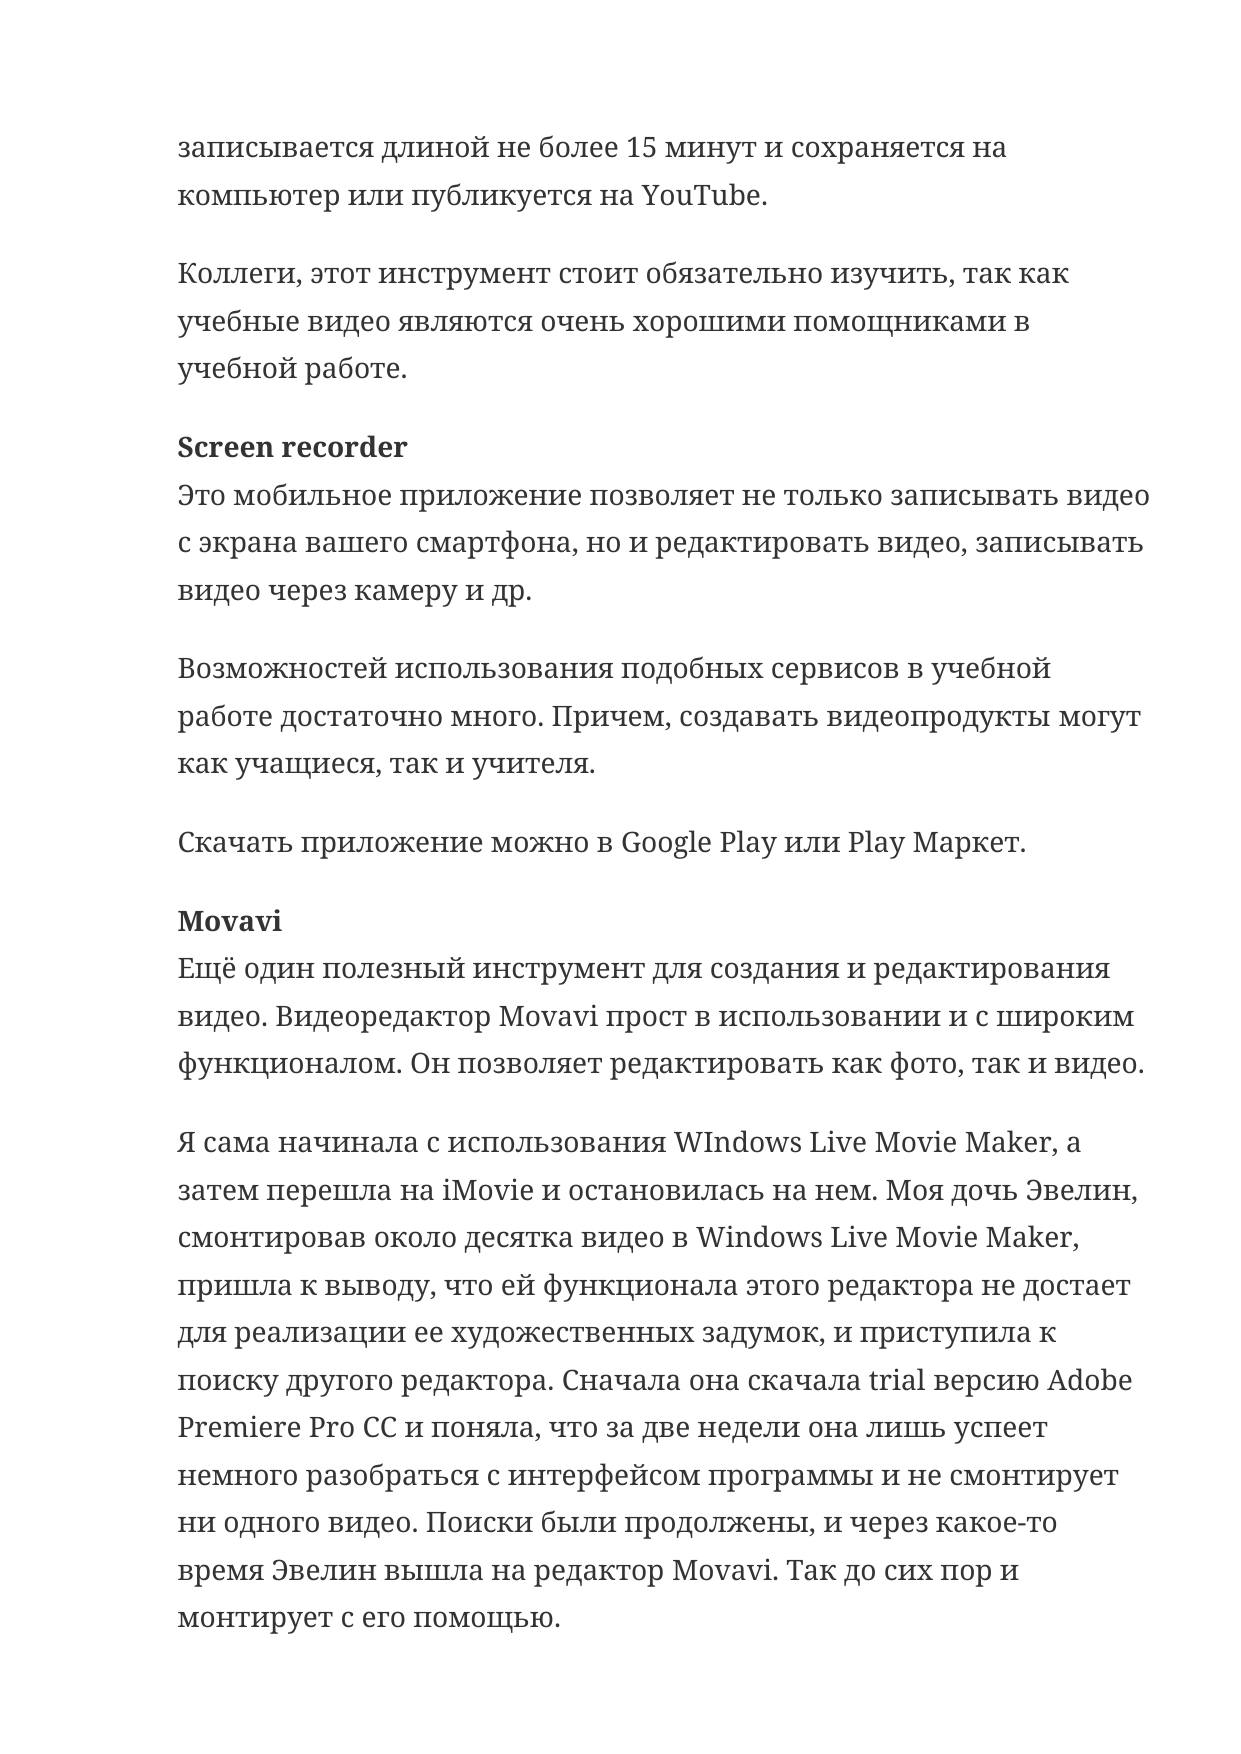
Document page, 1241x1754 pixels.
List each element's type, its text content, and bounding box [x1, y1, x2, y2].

text Ещё один полезный инструмент для создания и редактирования видео. Видеоредактор Movavi прост в использовании и с широким функционалом. Он позволяет редактировать как фото, так и видео. [177, 939, 1152, 1082]
text Возможностей использования подобных сервисов в учебной работе достаточно много. Причем, создавать видеопродукты могут как учащиеся, так и учителя. [177, 639, 1152, 782]
text Screen recorder [177, 418, 1152, 466]
text Я сама начинала с использования WIndows Live Movie Maker, а затем перешла на iMovie и остановилась на нем. Моя дочь Эвелин, смонтировав около десятка видео в Windows Live Movie Maker, пришла к выводу, что ей функционала этого редактора не достает для реализации ее художественных задумок, и приступила к поиску другого редактора. Сначала она скачала trial версию Adobe Premiere Pro CC и поняла, что за две недели она лишь успеет немного разобраться с интерфейсом программы и не смонтирует ни одного видео. Поиски были продолжены, и через какое-то время Эвелин вышла на редактор Movavi. Так до сих пор и монтирует с его помощью. [177, 1113, 1152, 1636]
text Movavi [177, 892, 1152, 939]
text Это мобильное приложение позволяет не только записывать видео с экрана вашего смартфона, но и редактировать видео, записывать видео через камеру и др. [177, 466, 1152, 608]
text Коллеги, этот инструмент стоит обязательно изучить, так как учебные видео являются очень хорошими помощниками в учебной работе. [177, 244, 1152, 387]
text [177, 118, 1152, 213]
text Скачать приложение можно в Google Play или Play Маркет. [177, 813, 1152, 861]
